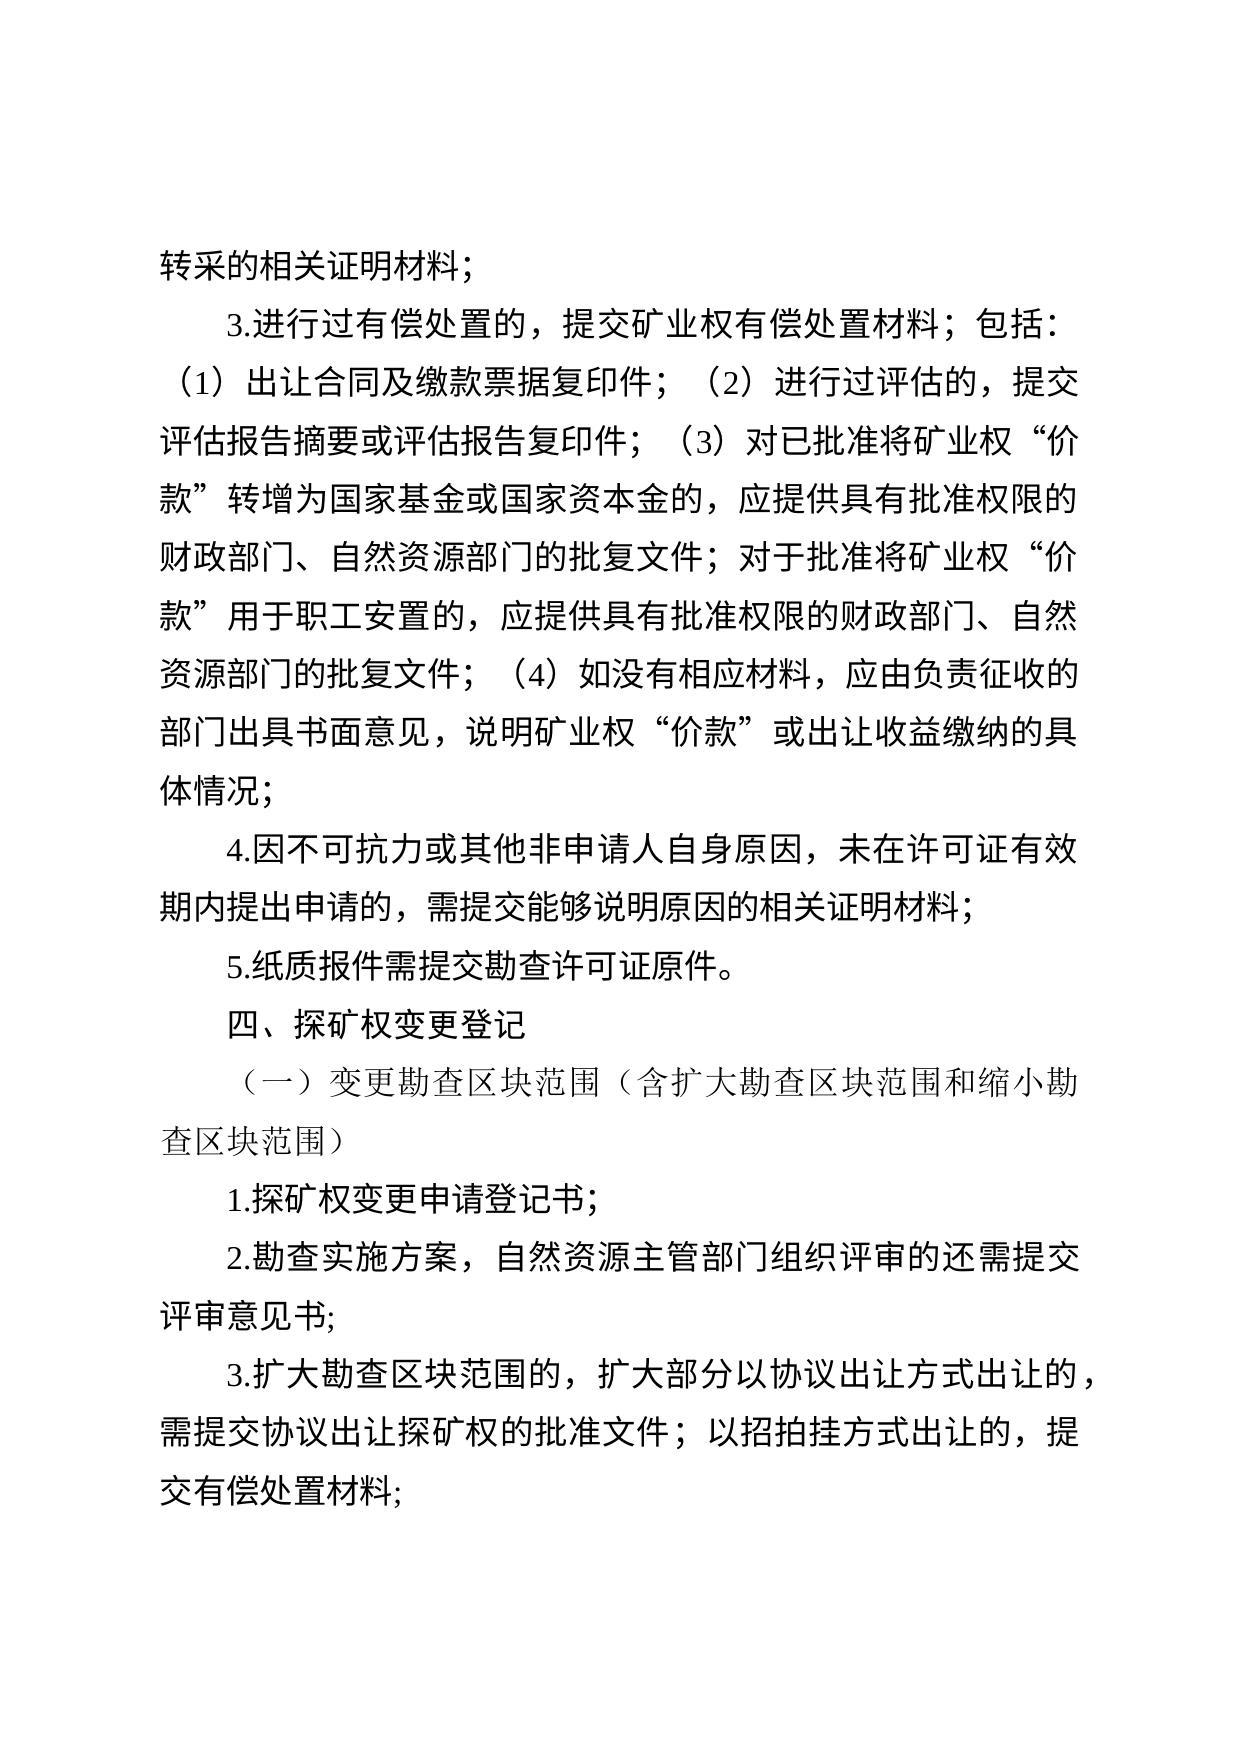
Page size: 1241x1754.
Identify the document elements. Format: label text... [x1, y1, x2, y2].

text 四、探矿权变更登记 [159, 990, 1081, 1048]
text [159, 231, 1081, 290]
text 5.纸质报件需提交勘查许可证原件。 [159, 931, 1081, 990]
text 3.扩大勘查区块范围的，扩大部分以协议出让方式出让的，需提交协议出让探矿权的批准文件；以招拍挂方式出让的，提交有偿处置材料; [159, 1340, 1081, 1515]
text 1.探矿权变更申请登记书； [159, 1165, 1081, 1223]
text 4.因不可抗力或其他非申请人自身原因，未在许可证有效期内提出申请的，需提交能够说明原因的相关证明材料； [159, 815, 1081, 931]
text 3.进行过有偿处置的，提交矿业权有偿处置材料；包括：（1）出让合同及缴款票据复印件；（2）进行过评估的，提交评估报告摘要或评估报告复印件；（3）对已批准将矿业权“价款”转增为国家基金或国家资本金的，应提供具有批准权限的财政部门、自然资源部门的批复文件；对于批准将矿业权“价款”用于职工安置的，应提供具有批准权限的财政部门、自然资源部门的批复文件；（4）如没有相应材料，应由负责征收的部门出具书面意见，说明矿业权“价款”或出让收益缴纳的具体情况； [159, 290, 1081, 815]
text 2.勘查实施方案，自然资源主管部门组织评审的还需提交评审意见书; [159, 1223, 1081, 1340]
text （一）变更勘查区块范围（含扩大勘查区块范围和缩小勘查区块范围） [159, 1048, 1081, 1165]
